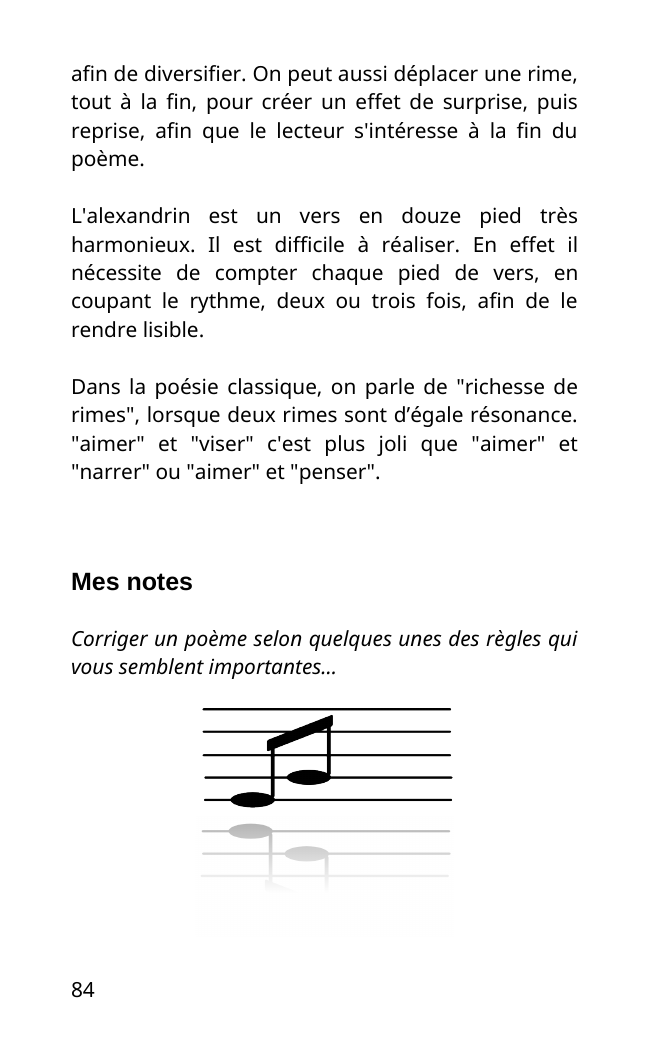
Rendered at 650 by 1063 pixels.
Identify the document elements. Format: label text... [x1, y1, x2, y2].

picture [195, 708, 455, 937]
subtitle Mes notes [71, 567, 579, 595]
text Dans la poésie classique, on parle de "richesse de rimes", lorsque deux rimes sont d’égale résonance. "aimer" et "viser" c'est plus joli que "aimer" et "narrer" ou "aimer" et "penser". [71, 372, 579, 486]
text Corriger un poème selon quelques unes des règles qui vous semblent importantes... [71, 624, 579, 681]
text L'alexandrin est un vers en douze pied très harmonieux. Il est difficile à réaliser. En effet il nécessite de compter chaque pied de vers, en coupant le rythme, deux ou trois fois, afin de le rendre lisible. [71, 201, 579, 343]
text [71, 59, 579, 173]
